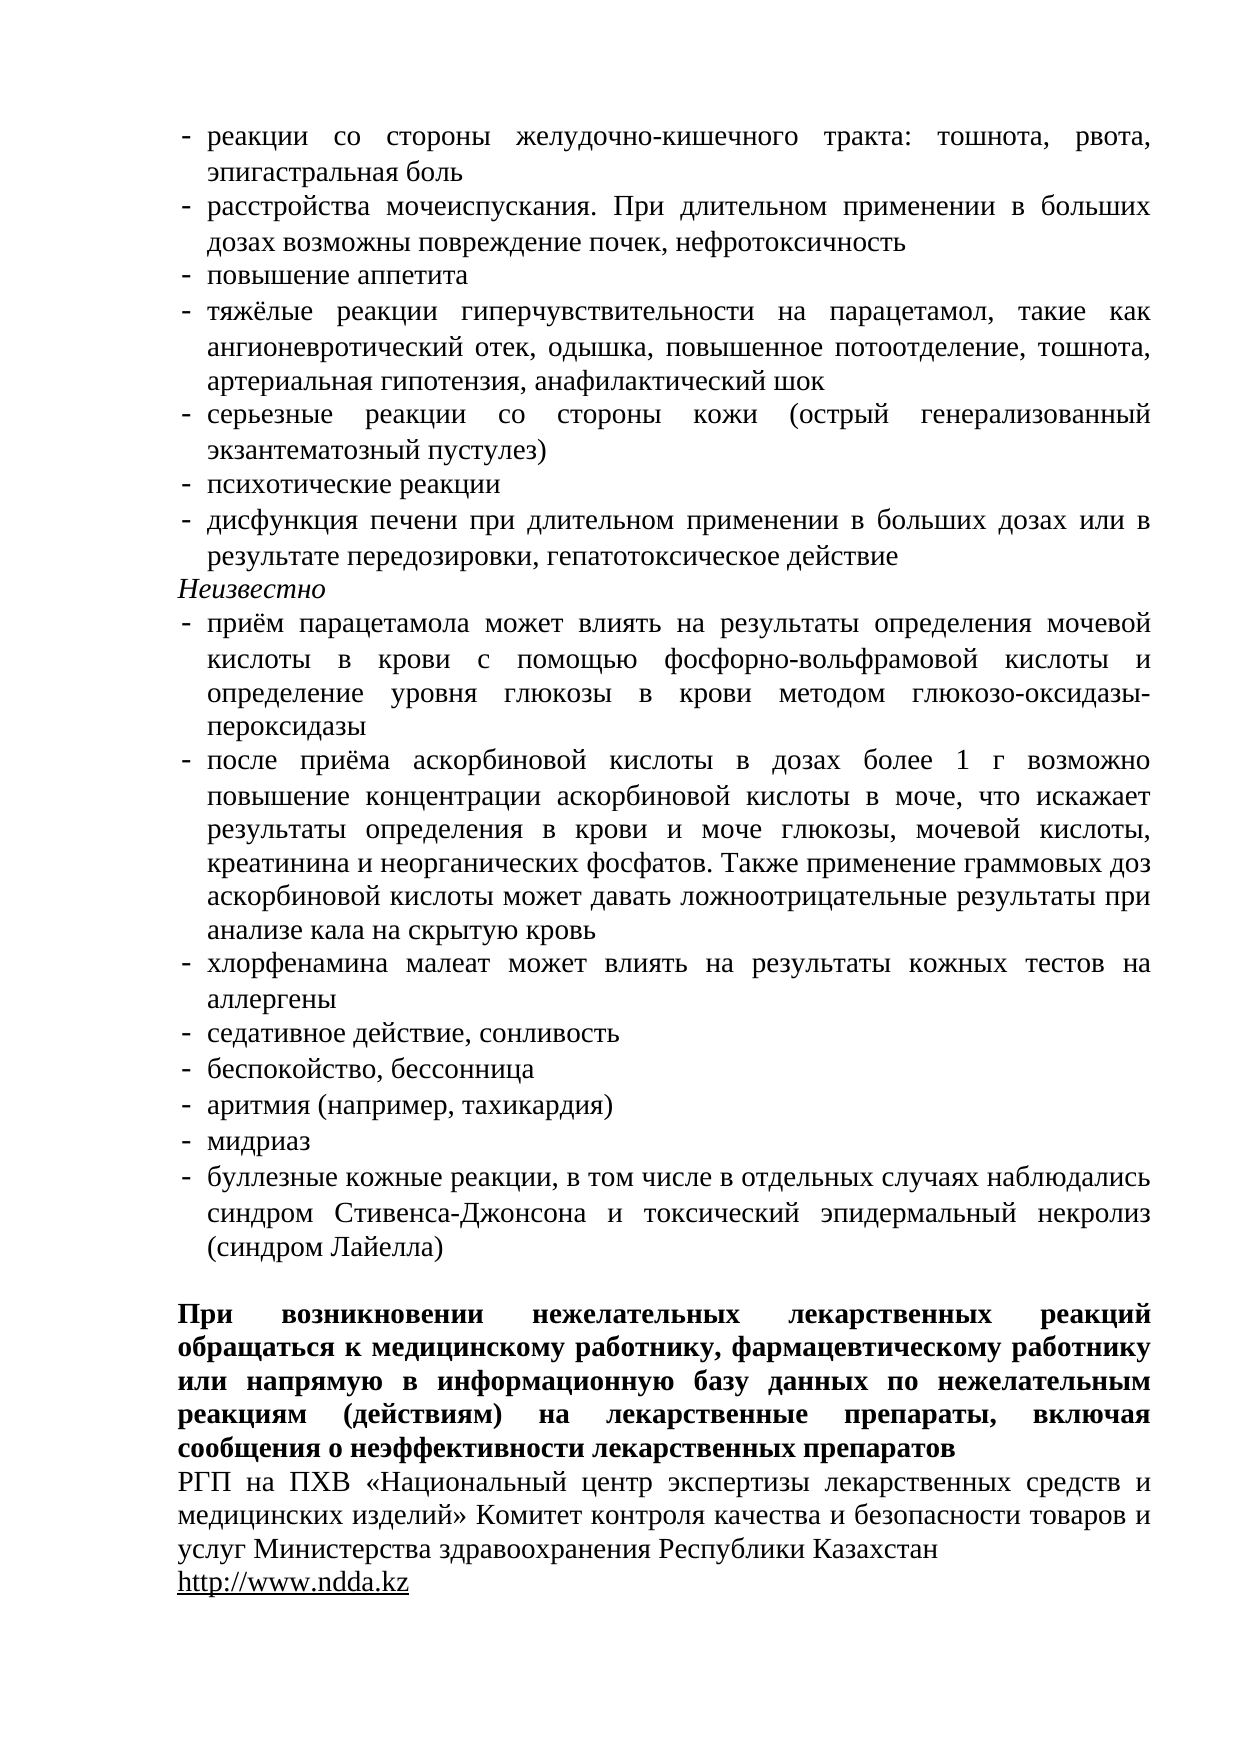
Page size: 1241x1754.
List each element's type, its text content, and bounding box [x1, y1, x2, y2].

text При возникновении нежелательных лекарственных реакций обращаться к медицинскому работнику, фармацевтическому работнику или напрямую в информационную базу данных по нежелательным реакциям (действиям) на лекарственные препараты, включая сообщения о неэффективности лекарственных препаратов [177, 1296, 1152, 1464]
text Неизвестно [177, 572, 1152, 605]
list приём парацетамола может влиять на результаты определения мочевой кислоты в крови с помощью фосфорно-вольфрамовой кислоты и определение уровня глюкозы в крови методом глюкозо-оксидазы-пероксидазы [177, 605, 1152, 742]
list реакции со стороны желудочно-кишечного тракта: тошнота, рвота, эпигастральная боль [177, 118, 1152, 188]
text РГП на ПХВ «Национальный центр экспертизы лекарственных средств и медицинских изделий» Комитет контроля качества и безопасности товаров и услуг Министерства здравоохранения Республики Казахстан [177, 1464, 1152, 1564]
list мидриаз [177, 1123, 1152, 1159]
list дисфункция печени при длительном применении в больших дозах или в результате передозировки, гепатотоксическое действие [177, 502, 1152, 572]
list тяжёлые реакции гиперчувствительности на парацетамол, такие как ангионевротический отек, одышка, повышенное потоотделение, тошнота, артериальная гипотензия, анафилактический шок [177, 293, 1152, 396]
list расстройства мочеиспускания. При длительном применении в больших дозах возможны повреждение почек, нефротоксичность [177, 188, 1152, 257]
list седативное действие, сонливость [177, 1015, 1152, 1051]
list серьезные реакции со стороны кожи (острый генерализованный экзантематозный пустулез) [177, 396, 1152, 466]
list буллезные кожные реакции, в том числе в отдельных случаях наблюдались синдром Стивенса-Джонсона и токсический эпидермальный некролиз (синдром Лайелла) [177, 1159, 1152, 1262]
list повышение аппетита [177, 257, 1152, 293]
list беспокойство, бессонница [177, 1051, 1152, 1087]
list хлорфенамина малеат может влиять на результаты кожных тестов на аллергены [177, 946, 1152, 1015]
text http://www.ndda.kz [177, 1564, 1152, 1598]
list после приёма аскорбиновой кислоты в дозах более 1 г возможно повышение концентрации аскорбиновой кислоты в моче, что искажает результаты определения в крови и моче глюкозы, мочевой кислоты, креатинина и неорганических фосфатов. Также применение граммовых доз аскорбиновой кислоты может давать ложноотрицательные результаты при анализе кала на скрытую кровь [177, 742, 1152, 946]
list психотические реакции [177, 466, 1152, 502]
list аритмия (например, тахикардия) [177, 1087, 1152, 1123]
